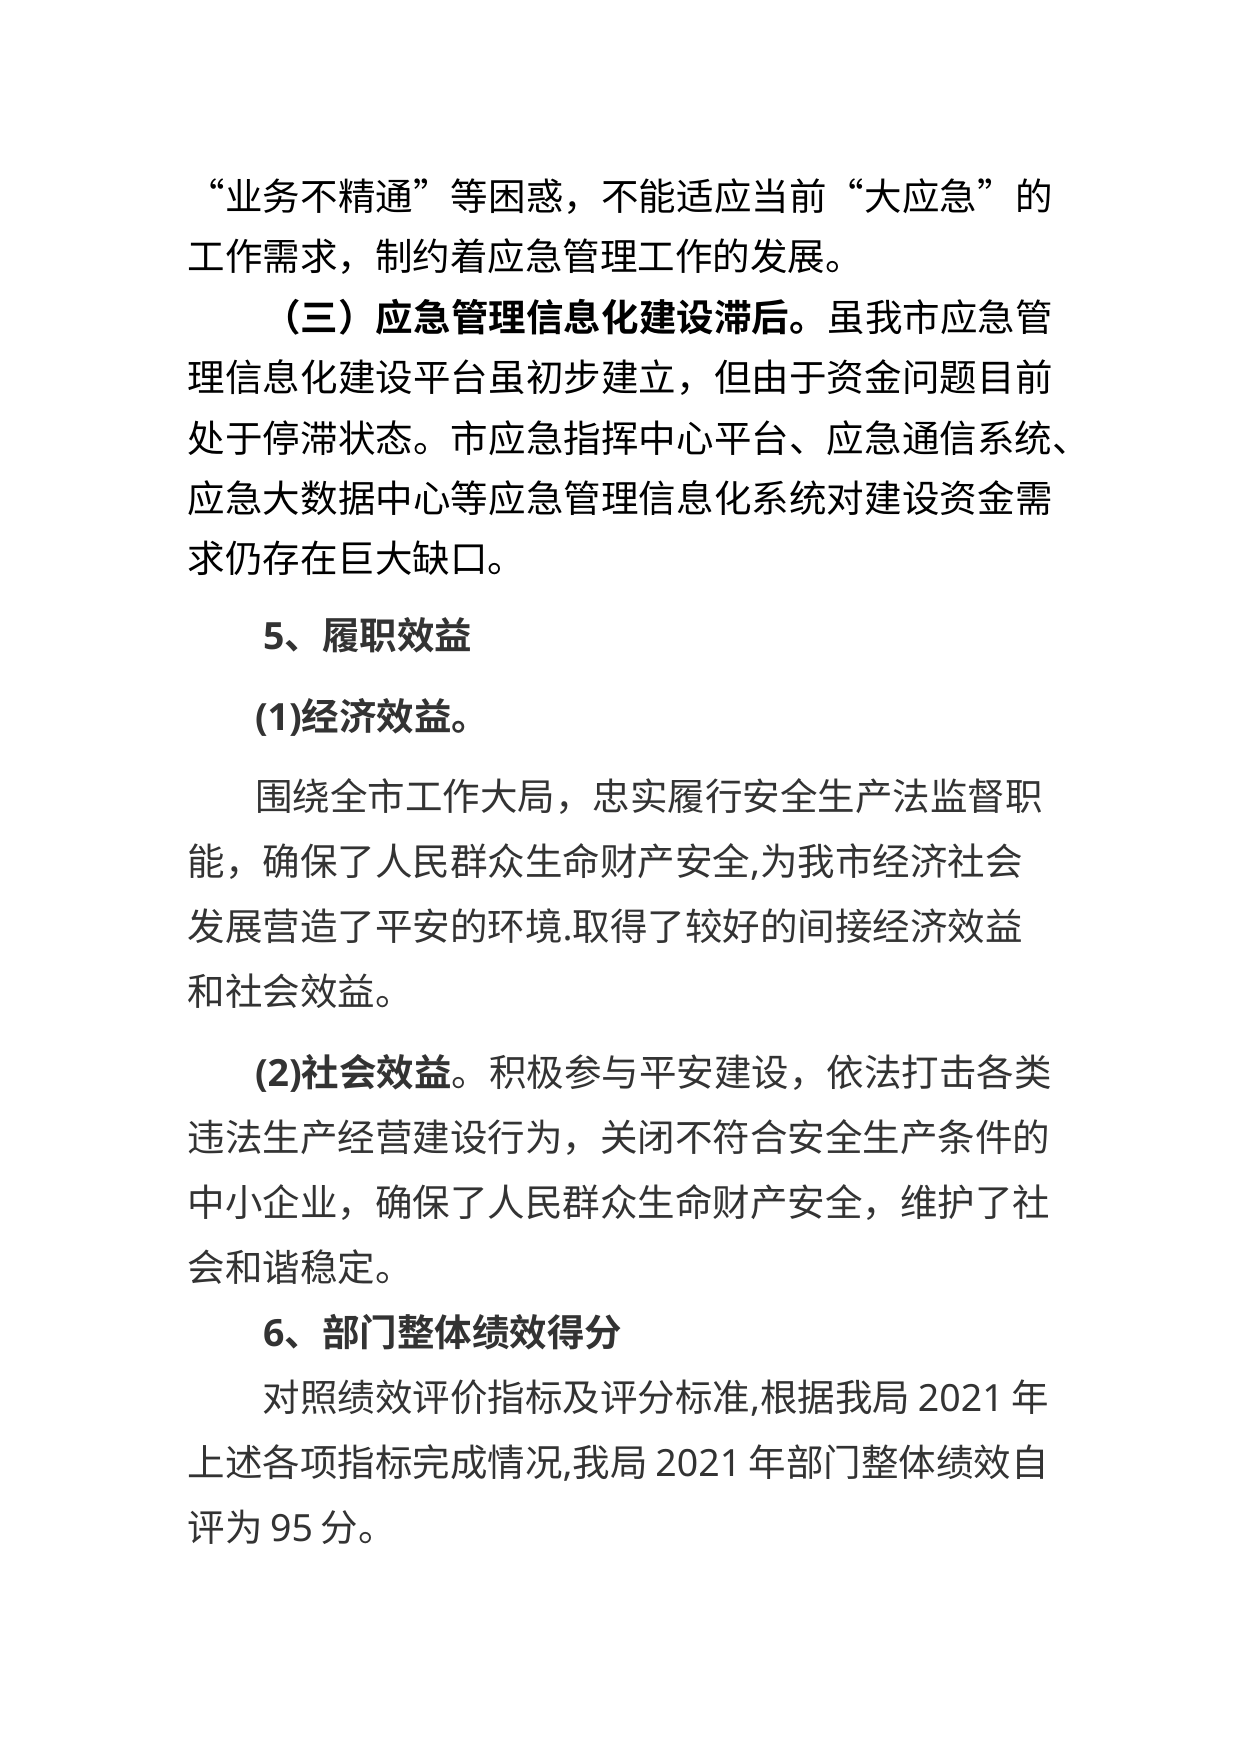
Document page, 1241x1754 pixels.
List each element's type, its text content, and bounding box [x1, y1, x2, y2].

text 6、部门整体绩效得分 [187, 1297, 1053, 1362]
text 5、履职效益 [187, 601, 1053, 666]
text (1)经济效益。 [187, 681, 1053, 746]
text (2)社会效益。积极参与平安建设，依法打击各类违法生产经营建设行为，关闭不符合安全生产条件的中小企业，确保了人民群众生命财产安全，维护了社会和谐稳定。 [187, 1037, 1053, 1297]
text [187, 162, 1053, 283]
text 对照绩效评价指标及评分标准,根据我局2021年上述各项指标完成情况,我局2021年部门整体绩效自评为95分。 [187, 1362, 1053, 1557]
text （三）应急管理信息化建设滞后。虽我市应急管理信息化建设平台虽初步建立，但由于资金问题目前处于停滞状态。市应急指挥中心平台、应急通信系统、应急大数据中心等应急管理信息化系统对建设资金需求仍存在巨大缺口。 [187, 283, 1053, 585]
text 围绕全市工作大局，忠实履行安全生产法监督职能，确保了人民群众生命财产安全,为我市经济社会发展营造了平安的环境.取得了较好的间接经济效益和社会效益。 [187, 762, 1053, 1022]
